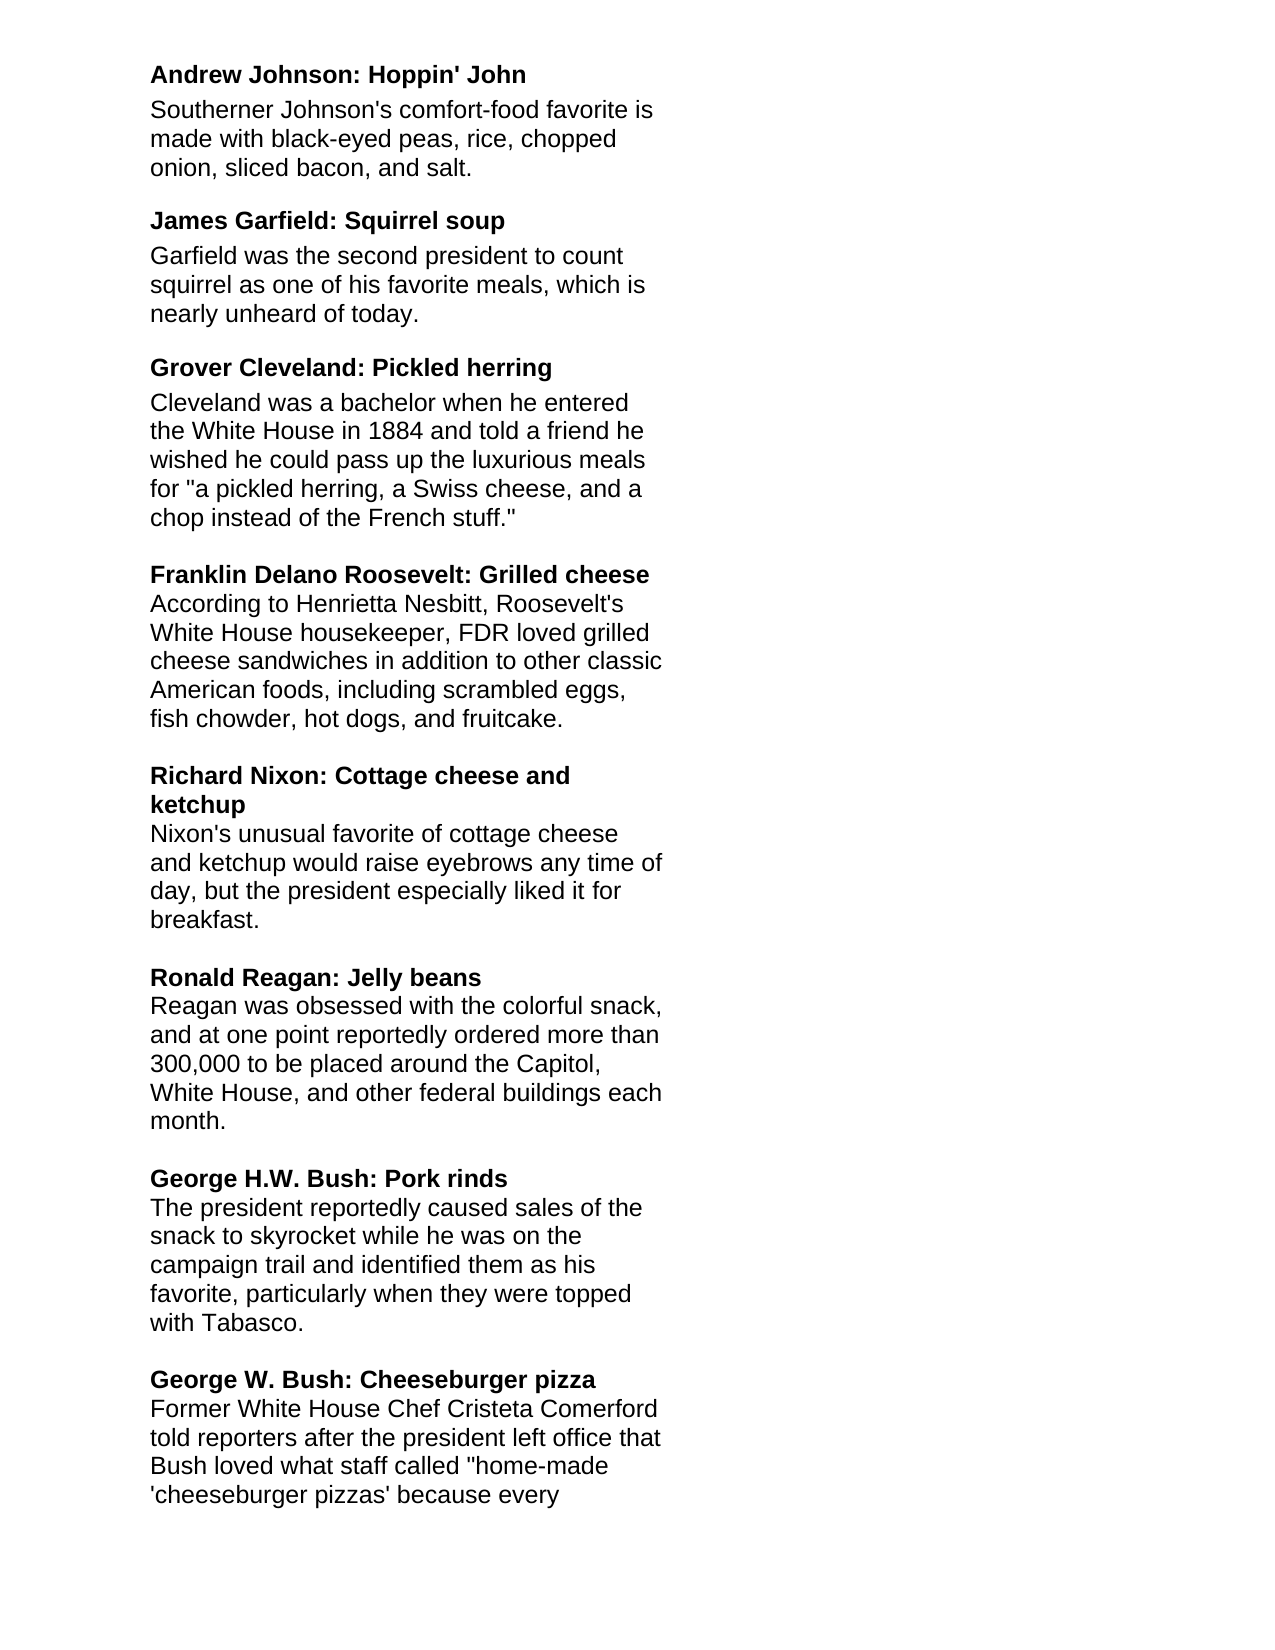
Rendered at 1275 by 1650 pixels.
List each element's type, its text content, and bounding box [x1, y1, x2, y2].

subtitle Grover Cleveland: Pickled herring [150, 352, 666, 381]
subtitle Franklin Delano Roosevelt: Grilled cheese [150, 560, 666, 589]
text According to Henrietta Nesbitt, Roosevelt's White House housekeeper, FDR loved grilled cheese sandwiches in addition to other classic American foods, including scrambled eggs, fish chowder, hot dogs, and fruitcake. [150, 589, 666, 732]
subtitle Andrew Johnson: Hoppin' John [150, 60, 666, 89]
text The president reportedly caused sales of the snack to skyrocket while he was on the campaign trail and identified them as his favorite, particularly when they were topped with Tabasco. [150, 1192, 666, 1336]
text Richard Nixon: Cottage cheese and ketchup [150, 761, 666, 819]
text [150, 1394, 666, 1509]
text Cleveland was a bachelor when he entered the White House in 1884 and told a friend he wished he could pass up the luxurious meals for "a pickled herring, a Swiss cheese, and a chop instead of the French stuff." [150, 387, 666, 531]
subtitle Ronald Reagan: Jelly beans [150, 962, 666, 991]
subtitle George H.W. Bush: Pork rinds [150, 1164, 666, 1192]
text Garfield was the second president to count squirrel as one of his favorite meals, which is nearly unheard of today. [150, 241, 666, 327]
subtitle James Garfield: Squirrel soup [150, 206, 666, 235]
subtitle George W. Bush: Cheeseburger pizza [150, 1365, 666, 1394]
text Reagan was obsessed with the colorful snack, and at one point reportedly ordered more than 300,000 to be placed around the Capitol, White House, and other federal buildings each month. [150, 991, 666, 1135]
text Southerner Johnson's comfort-food favorite is made with black-eyed peas, rice, chopped onion, sliced bacon, and salt. [150, 95, 666, 181]
subtitle Nixon's unusual favorite of cottage cheese and ketchup would raise eyebrows any time of day, but the president especially liked it for breakfast. [150, 819, 666, 934]
